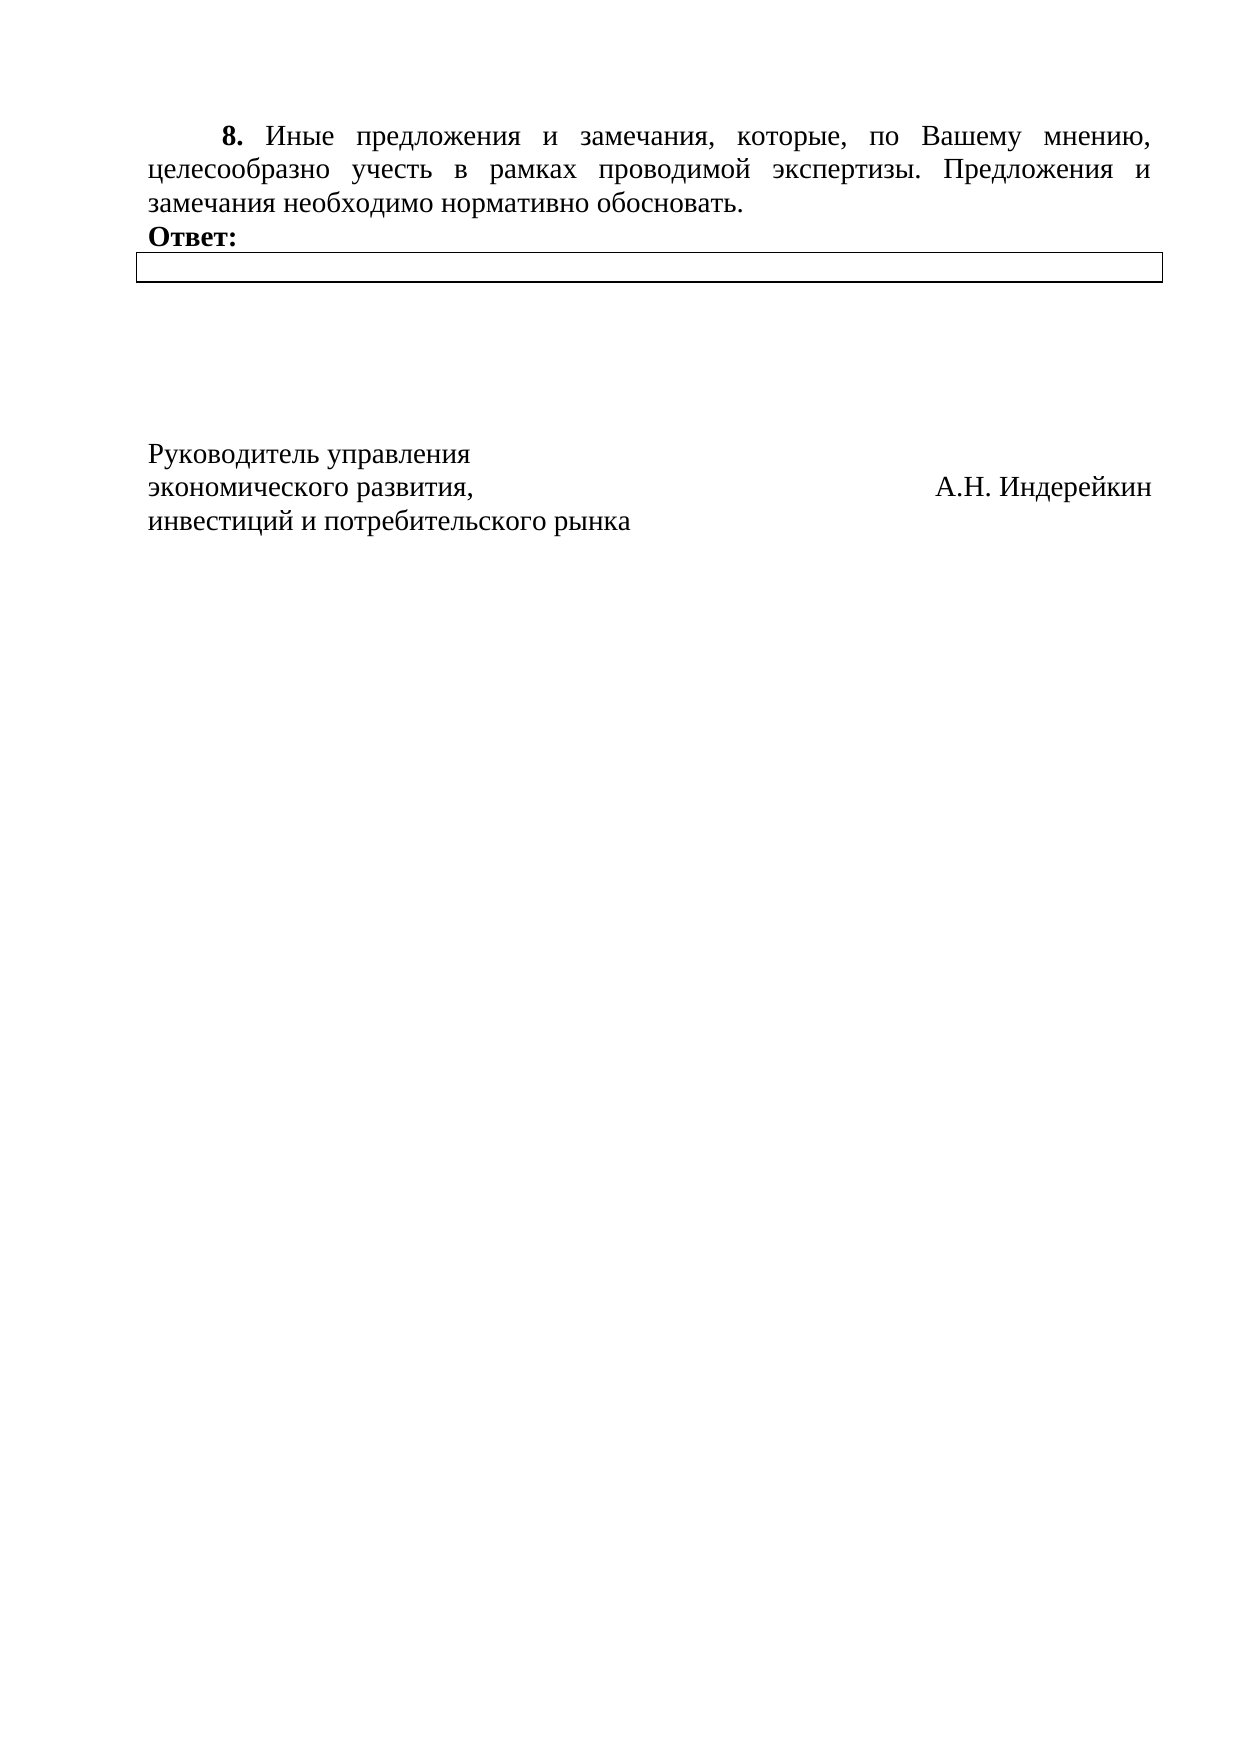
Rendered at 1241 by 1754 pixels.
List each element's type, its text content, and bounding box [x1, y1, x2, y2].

text 8. Иные предложения и замечания, которые, по Вашему мнению, целесообразно учесть в рамках проводимой экспертизы. Предложения и замечания необходимо нормативно обосновать. [148, 118, 1152, 219]
table_header Руководитель управления экономического развития, инвестиций и потребительского рынка [136, 436, 841, 537]
table_header А.Н. Индерейкин [841, 436, 1196, 537]
text Ответ: [148, 219, 1152, 252]
table_header [137, 253, 1162, 281]
